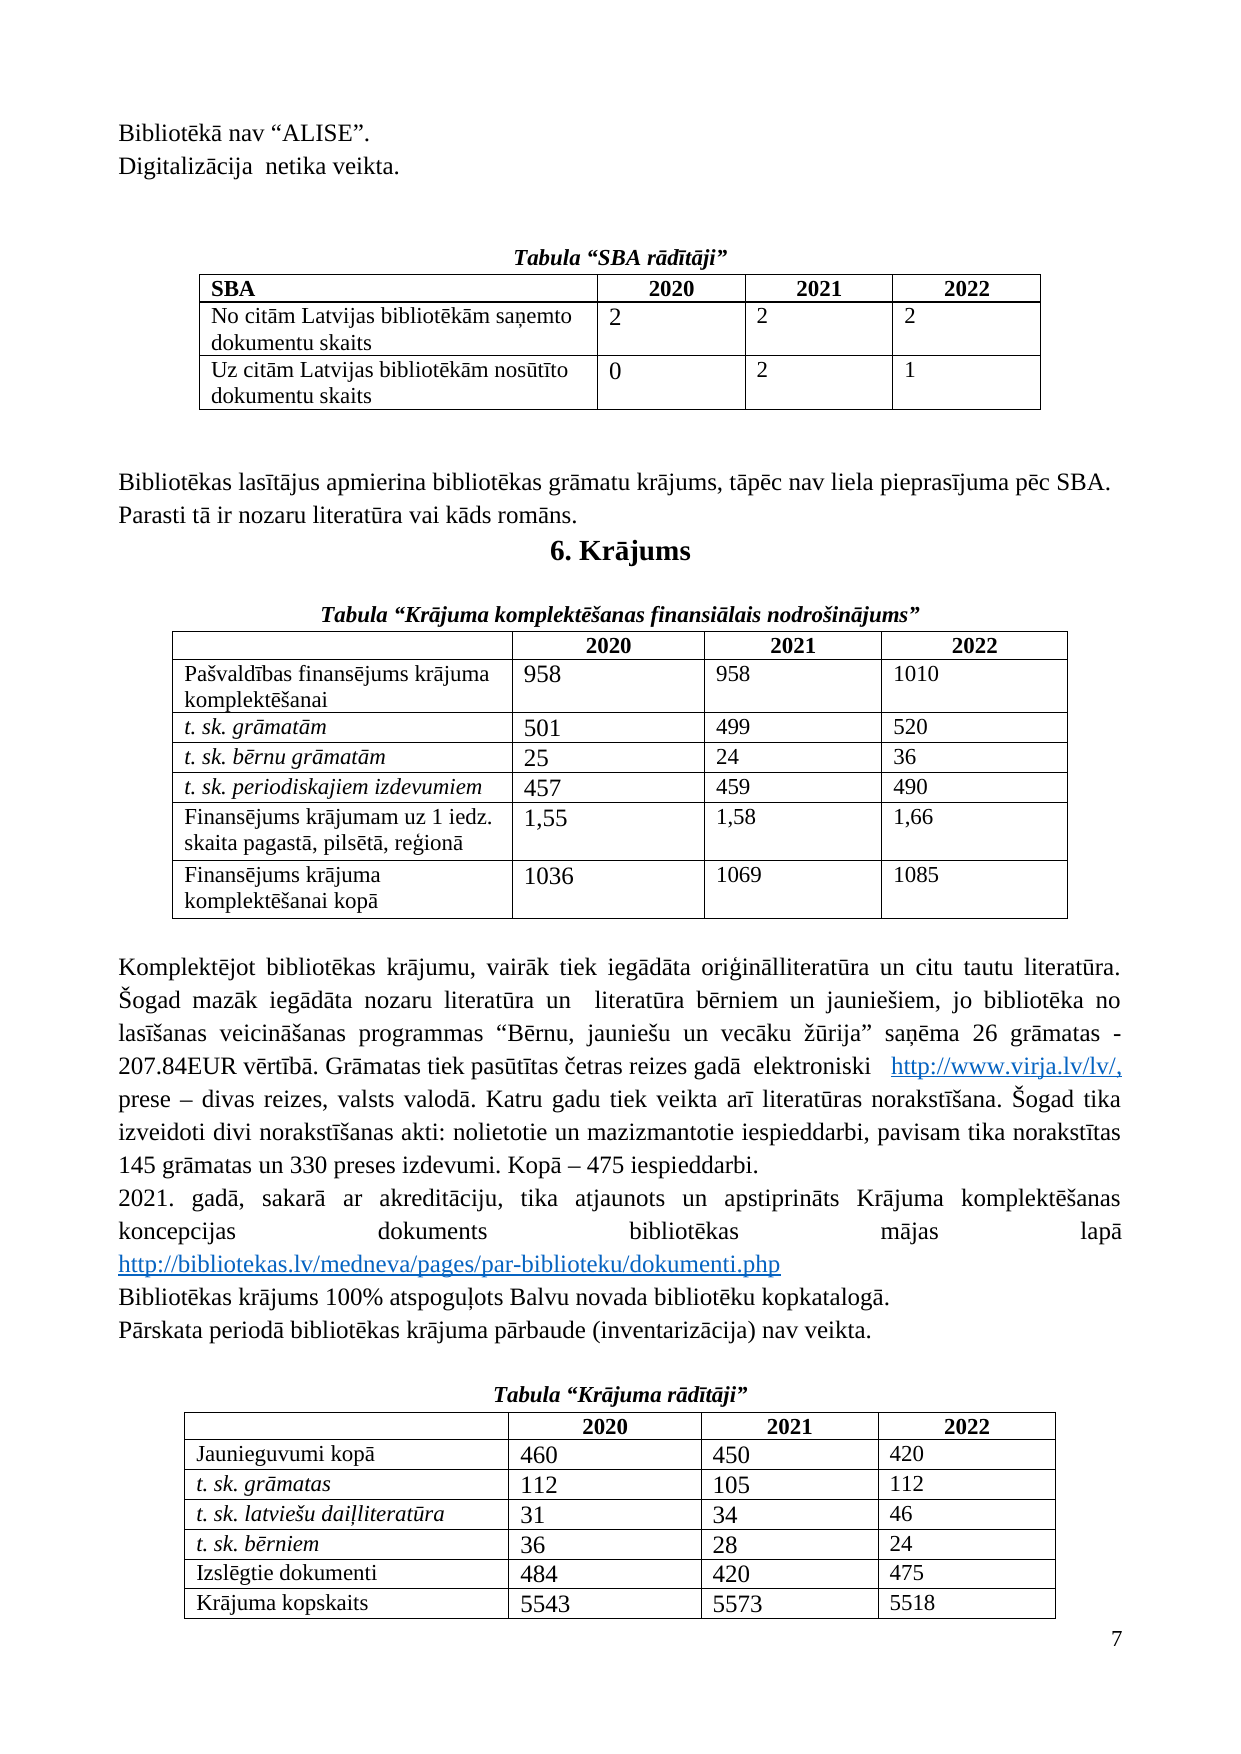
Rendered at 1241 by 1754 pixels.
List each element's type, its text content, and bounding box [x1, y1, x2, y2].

text 2021. gadā, sakarā ar akreditāciju, tika atjaunots un apstiprināts Krājuma komplektēšanas koncepcijas dokuments bibliotēkas mājas lapā http://bibliotekas.lv/medneva/pages/par-biblioteku/dokumenti.php [118, 1183, 1122, 1278]
table_cell No citām Latvijas bibliotēkām saņemto dokumentu skaits [200, 303, 597, 355]
table_cell 420 [702, 1560, 878, 1588]
table_cell 484 [509, 1560, 701, 1588]
table_cell 450 [702, 1440, 878, 1469]
table_cell 1 [893, 356, 1040, 409]
table_cell Finansējums krājuma komplektēšanai kopā [173, 861, 512, 918]
table_cell 2 [598, 303, 745, 355]
text Komplektējot bibliotēkas krājumu, vairāk tiek iegādāta oriģinālliteratūra un citu tautu literatūra. Šogad mazāk iegādāta nozaru literatūra un literatūra bērniem un jauniešiem, jo bibliotēka no lasīšanas veicināšanas programmas “Bērnu, jauniešu un vecāku žūrija” saņēma 26 grāmatas - 207.84EUR vērtībā. Grāmatas tiek pasūtītas četras reizes gadā elektroniski http://www.virja.lv/lv/, prese – divas reizes, valsts valodā. Katru gadu tiek veikta arī literatūras norakstīšana. Šogad tika izveidoti divi norakstīšanas akti: nolietotie un mazizmantotie iespieddarbi, pavisam tika norakstītas 145 grāmatas un 330 preses izdevumi. Kopā – 475 iespieddarbi. [118, 952, 1122, 1179]
table_cell t. sk. periodiskajiem izdevumiem [173, 773, 512, 802]
table_header SBA [200, 275, 597, 301]
table_cell 24 [705, 743, 881, 772]
table_cell 1010 [882, 660, 1067, 712]
table_header 2020 [513, 632, 704, 658]
table_cell 46 [879, 1500, 1055, 1529]
table_cell 24 [879, 1530, 1055, 1558]
table_cell 105 [702, 1470, 878, 1499]
table_header 2021 [746, 275, 892, 301]
table_cell 460 [509, 1440, 701, 1469]
table_cell Izslēgtie dokumenti [185, 1560, 508, 1588]
table_cell 5518 [879, 1589, 1055, 1618]
table_cell 459 [705, 773, 881, 802]
table_header [185, 1413, 508, 1439]
table_cell 490 [882, 773, 1067, 802]
table_cell 958 [705, 660, 881, 712]
table_cell 499 [705, 713, 881, 742]
table_cell 1069 [705, 861, 881, 918]
table_cell 28 [702, 1530, 878, 1558]
table_cell 958 [513, 660, 704, 712]
table_cell 1,55 [513, 803, 704, 860]
table_cell 31 [509, 1500, 701, 1529]
table_cell 457 [513, 773, 704, 802]
table_cell Krājuma kopskaits [185, 1589, 508, 1618]
table_cell 5573 [702, 1589, 878, 1618]
table_cell 2 [746, 303, 892, 355]
table_cell 112 [879, 1470, 1055, 1499]
table_cell Jaunieguvumi kopā [185, 1440, 508, 1469]
table_cell Uz citām Latvijas bibliotēkām nosūtīto dokumentu skaits [200, 356, 597, 409]
table_cell 1,66 [882, 803, 1067, 860]
table_header 2021 [702, 1413, 878, 1439]
table_cell 501 [513, 713, 704, 742]
text Tabula “SBA rādītāji” [118, 243, 1122, 270]
table_cell 34 [702, 1500, 878, 1529]
text Tabula “Krājuma komplektēšanas finansiālais nodrošinājums” [118, 601, 1122, 627]
text Bibliotēkā nav “ALISE”. [118, 118, 1122, 147]
text Pārskata periodā bibliotēkas krājuma pārbaude (inventarizācija) nav veikta. [118, 1315, 1122, 1344]
table_cell t. sk. grāmatām [173, 713, 512, 742]
table_header 2022 [882, 632, 1067, 658]
text 6. Krājums [118, 533, 1122, 567]
table_cell 25 [513, 743, 704, 772]
text Bibliotēkas lasītājus apmierina bibliotēkas grāmatu krājums, tāpēc nav liela pieprasījuma pēc SBA. [118, 467, 1122, 496]
text Bibliotēkas krājums 100% atspoguļots Balvu novada bibliotēku kopkatalogā. [118, 1282, 1122, 1311]
table_cell 0 [598, 356, 745, 409]
table_header 2020 [598, 275, 745, 301]
table_header 2020 [509, 1413, 701, 1439]
table_cell 1,58 [705, 803, 881, 860]
text Digitalizācija netika veikta. [118, 151, 1122, 180]
text Tabula “Krājuma rādītāji” [118, 1381, 1122, 1408]
table_cell 420 [879, 1440, 1055, 1469]
table_cell t. sk. bērniem [185, 1530, 508, 1558]
table_cell t. sk. grāmatas [185, 1470, 508, 1499]
table_cell 36 [509, 1530, 701, 1558]
table_cell Pašvaldības finansējums krājuma komplektēšanai [173, 660, 512, 712]
table_cell Finansējums krājumam uz 1 iedz. skaita pagastā, pilsētā, reģionā [173, 803, 512, 860]
table_cell 2 [893, 303, 1040, 355]
table_cell 1085 [882, 861, 1067, 918]
table_cell 36 [882, 743, 1067, 772]
table_cell 1036 [513, 861, 704, 918]
table_header 2021 [705, 632, 881, 658]
table_cell 475 [879, 1560, 1055, 1588]
table_cell 5543 [509, 1589, 701, 1618]
table_cell t. sk. bērnu grāmatām [173, 743, 512, 772]
text Parasti tā ir nozaru literatūra vai kāds romāns. [118, 501, 1122, 529]
table_cell t. sk. latviešu daiļliteratūra [185, 1500, 508, 1529]
table_cell 2 [746, 356, 892, 409]
table_header [173, 632, 512, 658]
table_header 2022 [893, 275, 1040, 301]
table_cell 520 [882, 713, 1067, 742]
table_cell 112 [509, 1470, 701, 1499]
table_header 2022 [879, 1413, 1055, 1439]
